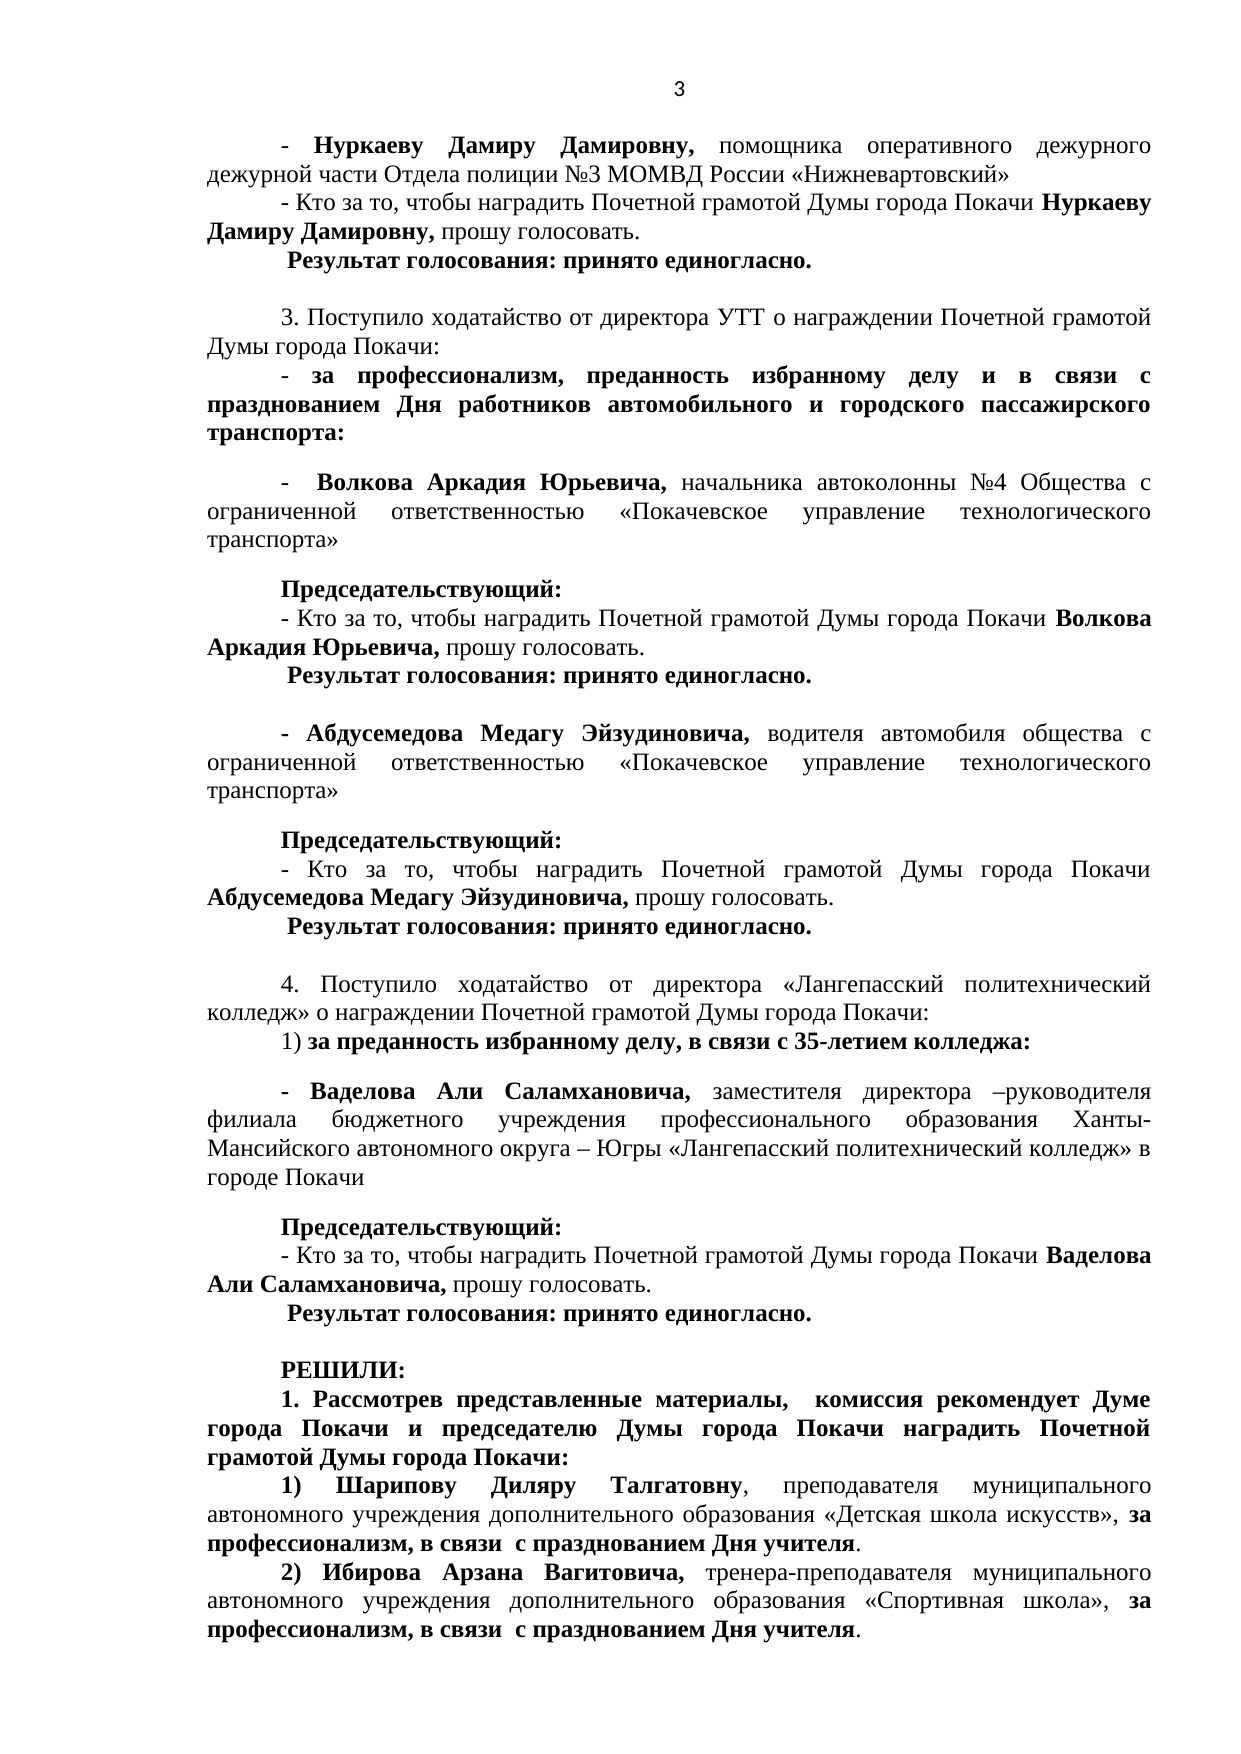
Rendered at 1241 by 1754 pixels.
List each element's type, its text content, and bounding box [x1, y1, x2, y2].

text - за профессионализм, преданность избранному делу и в связи с празднованием Дня работников автомобильного и городского пассажирского транспорта: [207, 360, 1152, 446]
list - Кто за то, чтобы наградить Почетной грамотой Думы города Покачи Ваделова Али Саламхановича, прошу голосовать. [207, 1240, 1152, 1298]
text Председательствующий: [207, 574, 1152, 603]
text 1) Шарипову Диляру Талгатовну, преподавателя муниципального автономного учреждения дополнительного образования «Детская школа искусств», за профессионализм, в связи с празднованием Дня учителя. [207, 1470, 1152, 1557]
text - Абдусемедова Медагу Эйзудиновича, водителя автомобиля общества с ограниченной ответственностью «Покачевское управление технологического транспорта» [207, 718, 1152, 804]
text - Ваделова Али Саламхановича, заместителя директора –руководителя филиала бюджетного учреждения профессионального образования Ханты-Мансийского автономного округа – Югры «Лангепасский политехнический колледж» в городе Покачи [207, 1076, 1152, 1191]
list - Кто за то, чтобы наградить Почетной грамотой Думы города Покачи Нуркаеву Дамиру Дамировну, прошу голосовать. [207, 187, 1152, 245]
text Председательствующий: [207, 1212, 1152, 1240]
text 4. Поступило ходатайство от директора «Лангепасский политехнический колледж» о награждении Почетной грамотой Думы города Покачи: [207, 969, 1152, 1026]
text Результат голосования: принято единогласно. [207, 245, 1152, 274]
text 1. Рассмотрев представленные материалы, комиссия рекомендует Думе города Покачи и председателю Думы города Покачи наградить Почетной грамотой Думы города Покачи: [207, 1384, 1152, 1470]
text Результат голосования: принято единогласно. [207, 660, 1152, 689]
text Председательствующий: [207, 825, 1152, 854]
text Результат голосования: принято единогласно. [207, 911, 1152, 940]
text - Нуркаеву Дамиру Дамировну, помощника оперативного дежурного дежурной части Отдела полиции №3 МОМВД России «Нижневартовский» [207, 130, 1152, 187]
text 2) Ибирова Арзана Вагитовича, тренера-преподавателя муниципального автономного учреждения дополнительного образования «Спортивная школа», за профессионализм, в связи с празднованием Дня учителя. [207, 1557, 1152, 1643]
text 3. Поступило ходатайство от директора УТТ о награждении Почетной грамотой Думы города Покачи: [207, 302, 1152, 360]
text РЕШИЛИ: [207, 1355, 1152, 1384]
text - Кто за то, чтобы наградить Почетной грамотой Думы города Покачи Абдусемедова Медагу Эйзудиновича, прошу голосовать. [207, 854, 1152, 911]
text Результат голосования: принято единогласно. [207, 1298, 1152, 1327]
list - Кто за то, чтобы наградить Почетной грамотой Думы города Покачи Волкова Аркадия Юрьевича, прошу голосовать. [207, 603, 1152, 660]
text - Волкова Аркадия Юрьевича, начальника автоколонны №4 Общества с ограниченной ответственностью «Покачевское управление технологического транспорта» [207, 467, 1152, 553]
text 1) за преданность избранному делу, в связи с 35-летием колледжа: [207, 1026, 1152, 1055]
